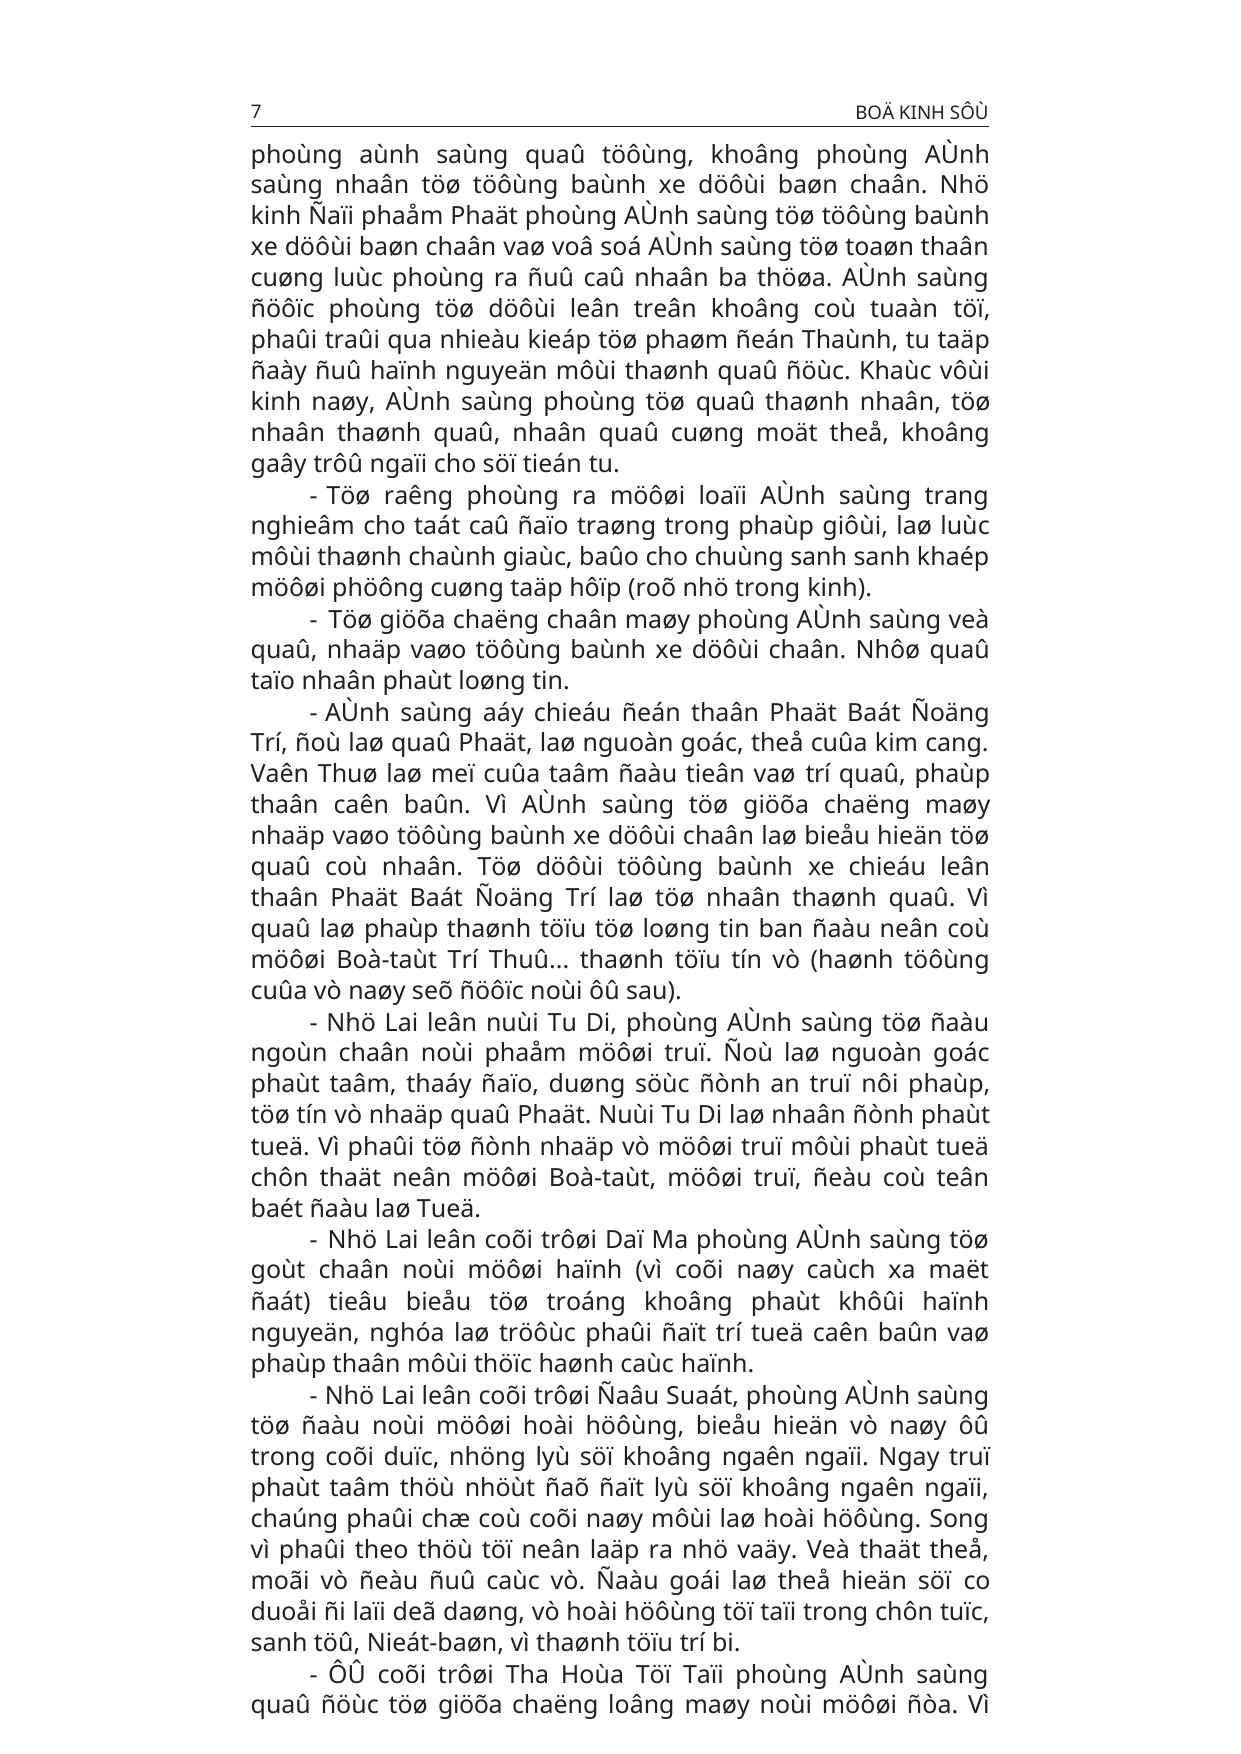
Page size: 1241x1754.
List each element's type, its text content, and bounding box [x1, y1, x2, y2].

list Nhö Lai leân coõi trôøi Ñaâu Suaát, phoùng AÙnh saùng töø ñaàu noùi möôøi hoài höôùng, bieåu hieän vò naøy ôû trong coõi duïc, nhöng lyù söï khoâng ngaên ngaïi. Ngay truï phaùt taâm thöù nhöùt ñaõ ñaït lyù söï khoâng ngaên ngaïi, chaúng phaûi chæ coù coõi naøy môùi laø hoài höôùng. Song vì phaûi theo thöù töï neân laäp ra nhö vaäy. Veà thaät theå, moãi vò ñeàu ñuû caùc vò. Ñaàu goái laø theå hieän söï co duoåi ñi laïi deã daøng, vò hoài höôùng töï taïi trong chôn tuïc, sanh töû, Nieát-baøn, vì thaønh töïu trí bi. [250, 1379, 990, 1659]
list Nhö Lai leân coõi trôøi Daï Ma phoùng AÙnh saùng töø goùt chaân noùi möôøi haïnh (vì coõi naøy caùch xa maët ñaát) tieâu bieåu töø troáng khoâng phaùt khôûi haïnh nguyeän, nghóa laø tröôùc phaûi ñaït trí tueä caên baûn vaø phaùp thaân môùi thöïc haønh caùc haïnh. [250, 1224, 990, 1379]
text phoùng aùnh saùng quaû töôùng, khoâng phoùng AÙnh saùng nhaân töø töôùng baùnh xe döôùi baøn chaân. Nhö kinh Ñaïi phaåm Phaät phoùng AÙnh saùng töø töôùng baùnh xe döôùi baøn chaân vaø voâ soá AÙnh saùng töø toaøn thaân cuøng luùc phoùng ra ñuû caû nhaân ba thöøa. AÙnh saùng ñöôïc phoùng töø döôùi leân treân khoâng coù tuaàn töï, phaûi traûi qua nhieàu kieáp töø phaøm ñeán Thaùnh, tu taäp ñaày ñuû haïnh nguyeän môùi thaønh quaû ñöùc. Khaùc vôùi kinh naøy, AÙnh saùng phoùng töø quaû thaønh nhaân, töø nhaân thaønh quaû, nhaân quaû cuøng moät theå, khoâng gaây trôû ngaïi cho söï tieán tu. [250, 138, 990, 480]
list AÙnh saùng aáy chieáu ñeán thaân Phaät Baát Ñoäng Trí, ñoù laø quaû Phaät, laø nguoàn goác, theå cuûa kim cang. Vaên Thuø laø meï cuûa taâm ñaàu tieân vaø trí quaû, phaùp thaân caên baûn. Vì AÙnh saùng töø giöõa chaëng maøy nhaäp vaøo töôùng baùnh xe döôùi chaân laø bieåu hieän töø quaû coù nhaân. Töø döôùi töôùng baùnh xe chieáu leân thaân Phaät Baát Ñoäng Trí laø töø nhaân thaønh quaû. Vì quaû laø phaùp thaønh töïu töø loøng tin ban ñaàu neân coù möôøi Boà-taùt Trí Thuû... thaønh töïu tín vò (haønh töôùng cuûa vò naøy seõ ñöôïc noùi ôû sau). [250, 697, 990, 1007]
list Töø giöõa chaëng chaân maøy phoùng AÙnh saùng veà quaû, nhaäp vaøo töôùng baùnh xe döôùi chaân. Nhôø quaû taïo nhaân phaùt loøng tin. [250, 604, 990, 697]
list Töø raêng phoùng ra möôøi loaïi AÙnh saùng trang nghieâm cho taát caû ñaïo traøng trong phaùp giôùi, laø luùc môùi thaønh chaùnh giaùc, baûo cho chuùng sanh sanh khaép möôøi phöông cuøng taäp hôïp (roõ nhö trong kinh). [250, 480, 990, 604]
list Nhö Lai leân nuùi Tu Di, phoùng AÙnh saùng töø ñaàu ngoùn chaân noùi phaåm möôøi truï. Ñoù laø nguoàn goác phaùt taâm, thaáy ñaïo, duøng söùc ñònh an truï nôi phaùp, töø tín vò nhaäp quaû Phaät. Nuùi Tu Di laø nhaân ñònh phaùt tueä. Vì phaûi töø ñònh nhaäp vò möôøi truï môùi phaùt tueä chôn thaät neân möôøi Boà-taùt, möôøi truï, ñeàu coù teân baét ñaàu laø Tueä. [250, 1007, 990, 1224]
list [250, 1659, 990, 1721]
